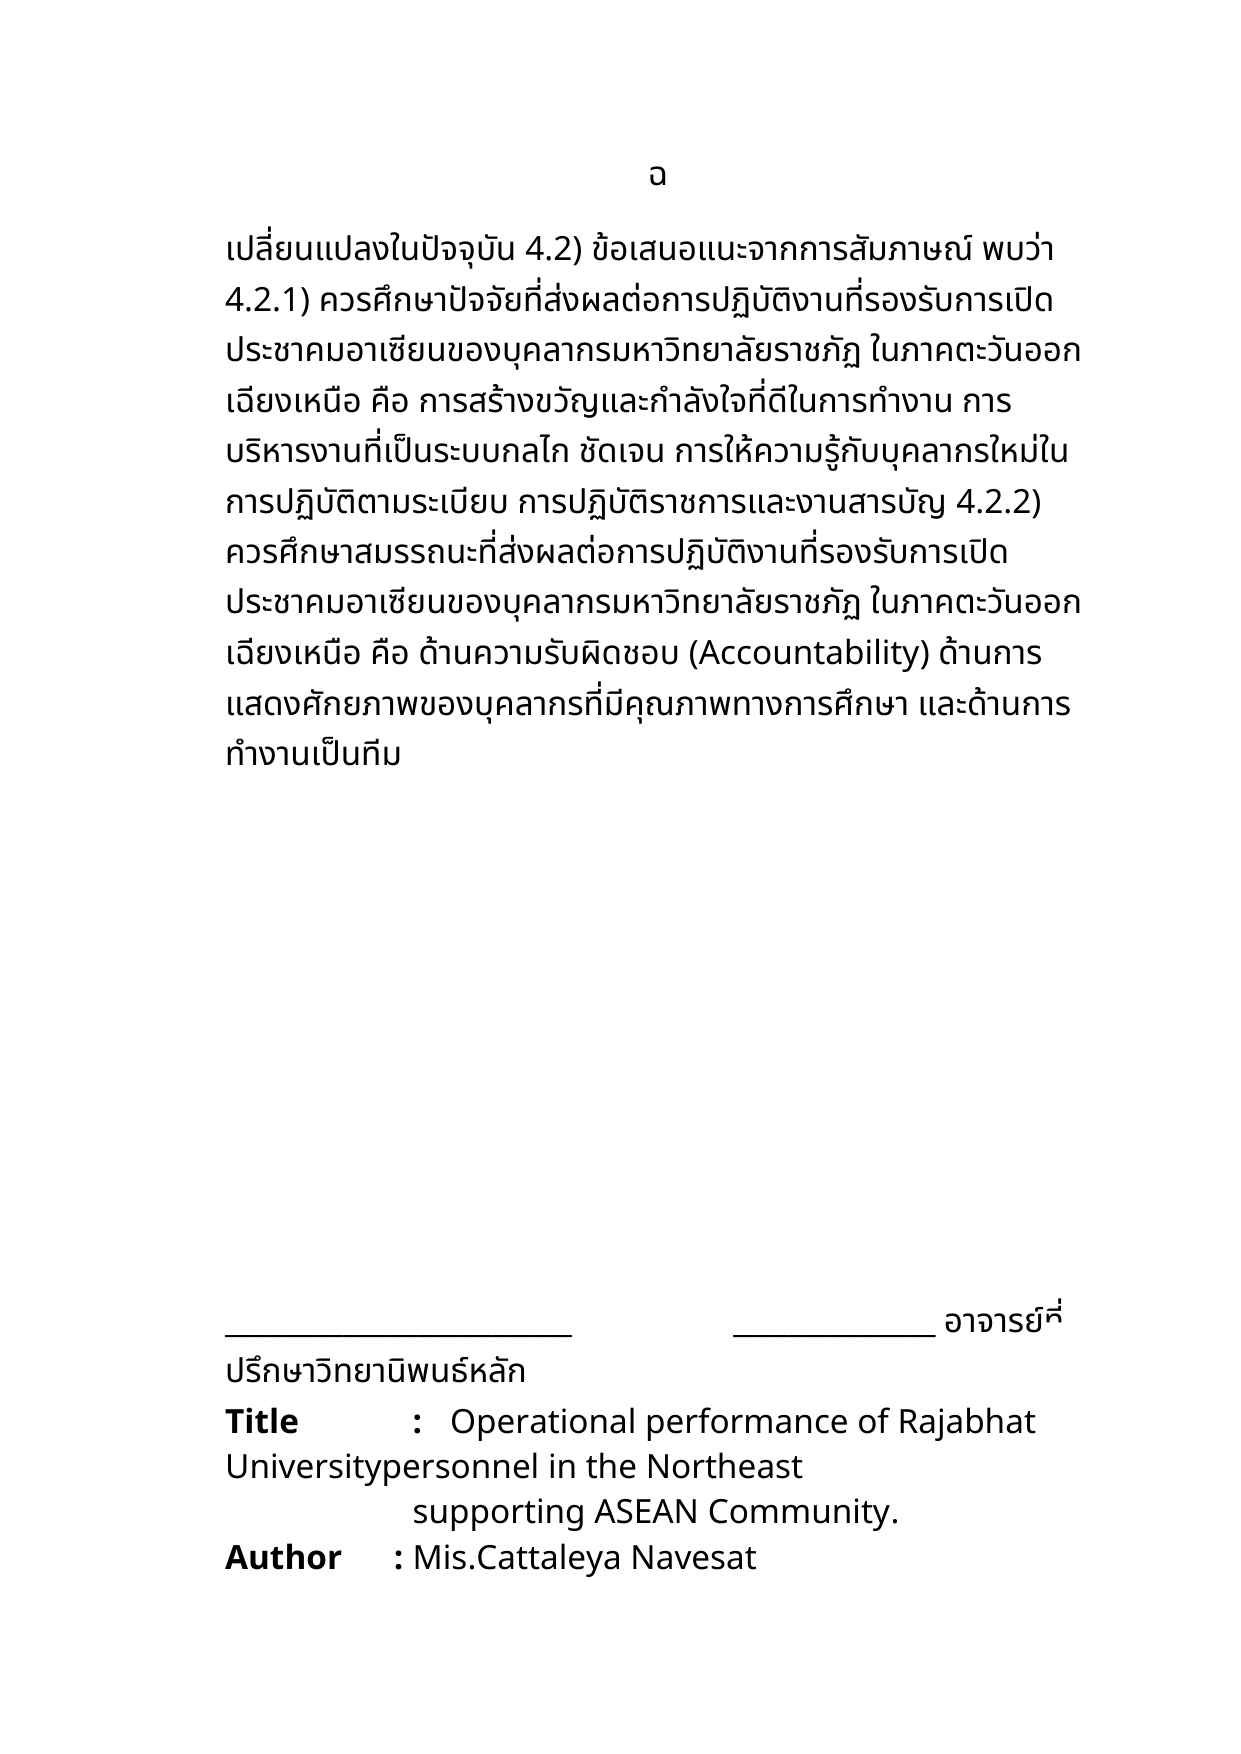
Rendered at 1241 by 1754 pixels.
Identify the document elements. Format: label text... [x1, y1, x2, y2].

text Author : Mis.Cattaleya Navesat [225, 1534, 1090, 1579]
text Title : Operational performance of Rajabhat Universitypersonnel in the Northeast [225, 1397, 1090, 1488]
text ________________________________________________ อาจารย์ที่ปรึกษาวิทยานิพนธ์หลัก [225, 1296, 1090, 1397]
text supporting ASEAN Community. [225, 1488, 1090, 1534]
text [225, 225, 1090, 780]
